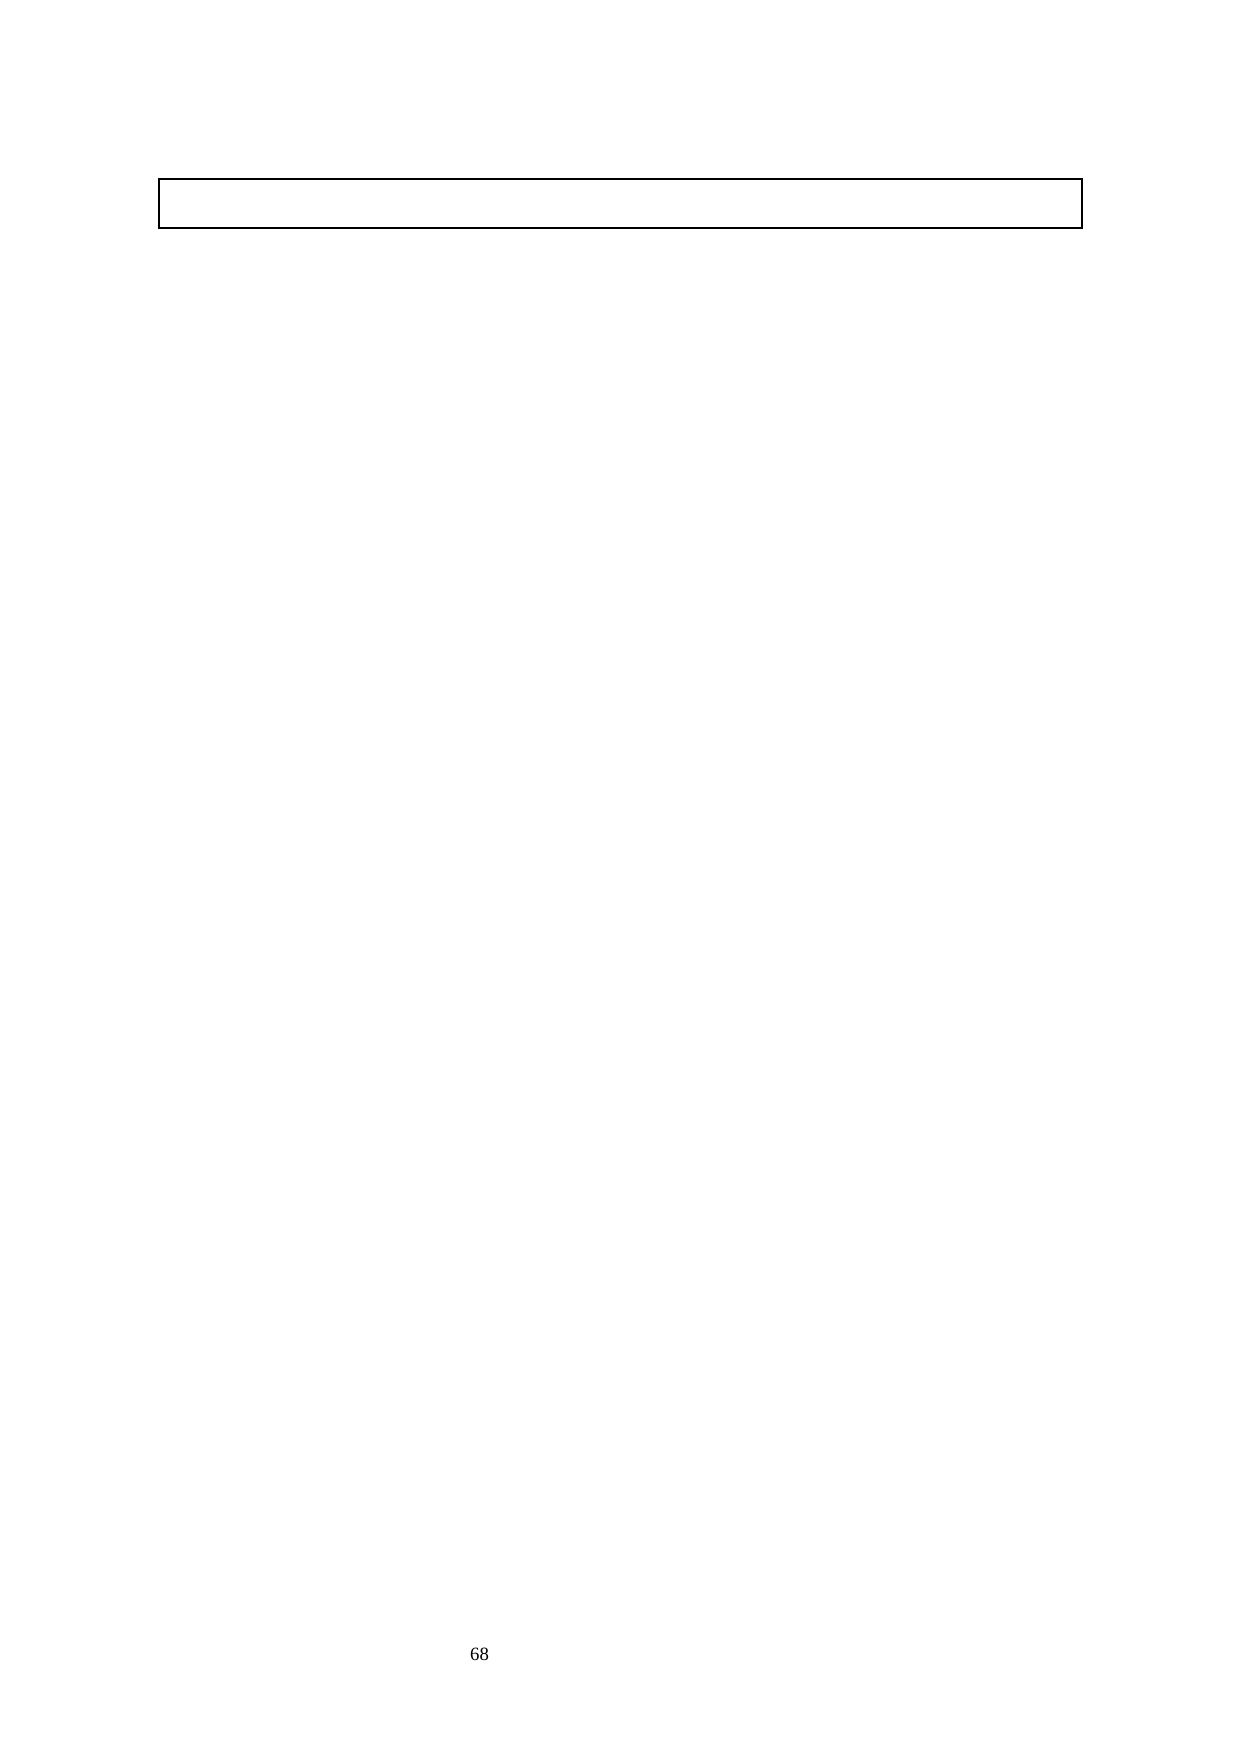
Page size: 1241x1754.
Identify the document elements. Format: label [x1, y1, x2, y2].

table_header [160, 180, 1081, 227]
